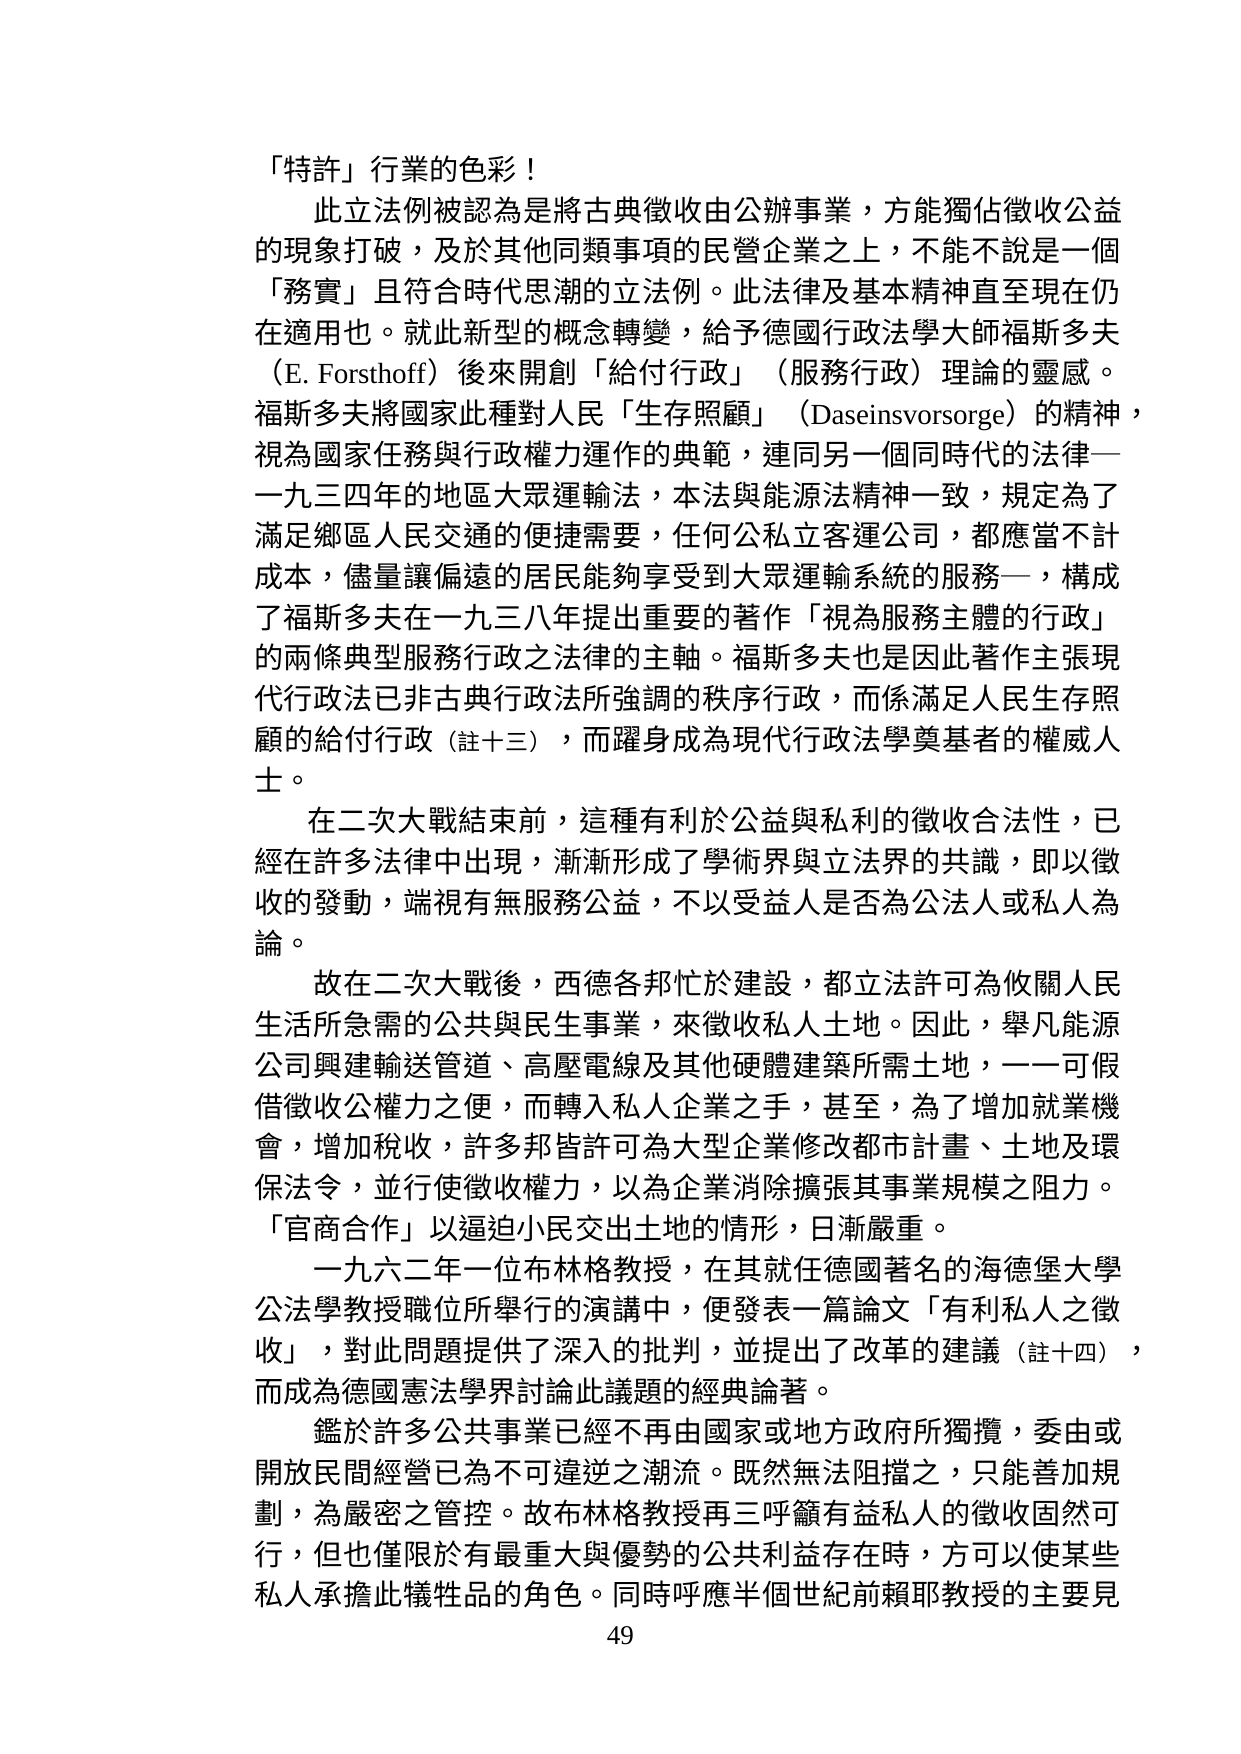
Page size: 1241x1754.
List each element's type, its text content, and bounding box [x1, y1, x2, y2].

text 此立法例被認為是將古典徵收由公辦事業，方能獨佔徵收公益的現象打破，及於其他同類事項的民營企業之上，不能不說是一個「務實」且符合時代思潮的立法例。此法律及基本精神直至現在仍在適用也。就此新型的概念轉變，給予德國行政法學大師福斯多夫（E. Forsthoff）後來開創「給付行政」（服務行政）理論的靈感。福斯多夫將國家此種對人民「生存照顧」（Daseinsvorsorge）的精神，視為國家任務與行政權力運作的典範，連同另一個同時代的法律─一九三四年的地區大眾運輸法，本法與能源法精神一致，規定為了滿足鄉區人民交通的便捷需要，任何公私立客運公司，都應當不計成本，儘量讓偏遠的居民能夠享受到大眾運輸系統的服務─，構成了福斯多夫在一九三八年提出重要的著作「視為服務主體的行政」的兩條典型服務行政之法律的主軸。福斯多夫也是因此著作主張現代行政法已非古典行政法所強調的秩序行政，而係滿足人民生存照顧的給付行政（註十三），而躍身成為現代行政法學奠基者的權威人士。 [254, 188, 1122, 799]
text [254, 1410, 1122, 1614]
text 一九六二年一位布教授，在其就任德國著名的海德堡大學教授職位所舉行的演講中，便發表一篇論文「有利私人之徵收」，對此問題提供了深入的批判，並提出了改革的建議（註十四），而成為德國憲法學界討論此議題的經典論著。 [254, 1247, 1122, 1410]
text 在二次大戰結束前，這種有利於公益與私利的徵收合法性，已經在許多法律中出現，漸漸形成了學術界與立法界的共識，即以徵收的發動，端視有無服務公益，不以受益人是否為公法人或私人為論。 [254, 799, 1122, 962]
text 故在二次大戰後，西德各邦忙於建設，都立法許可為攸關人民生活所急需的公共與民生事業，來徵收私人土地。因此，舉凡能源公司興建輸送管道、高壓電線及其他硬體建築所需土地，一一可假借徵收公權力之便，而轉入私人企業之手，甚至，為了增加就業機會，增加稅收，許多邦皆許可為大型企業修改都市計畫、土地及環保法令，並行使徵收權力，以為企業消除擴張其事業規模之阻力。「官商合作」以逼迫小民交出土地的情形，日漸嚴重。 [254, 962, 1122, 1247]
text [254, 148, 1122, 188]
